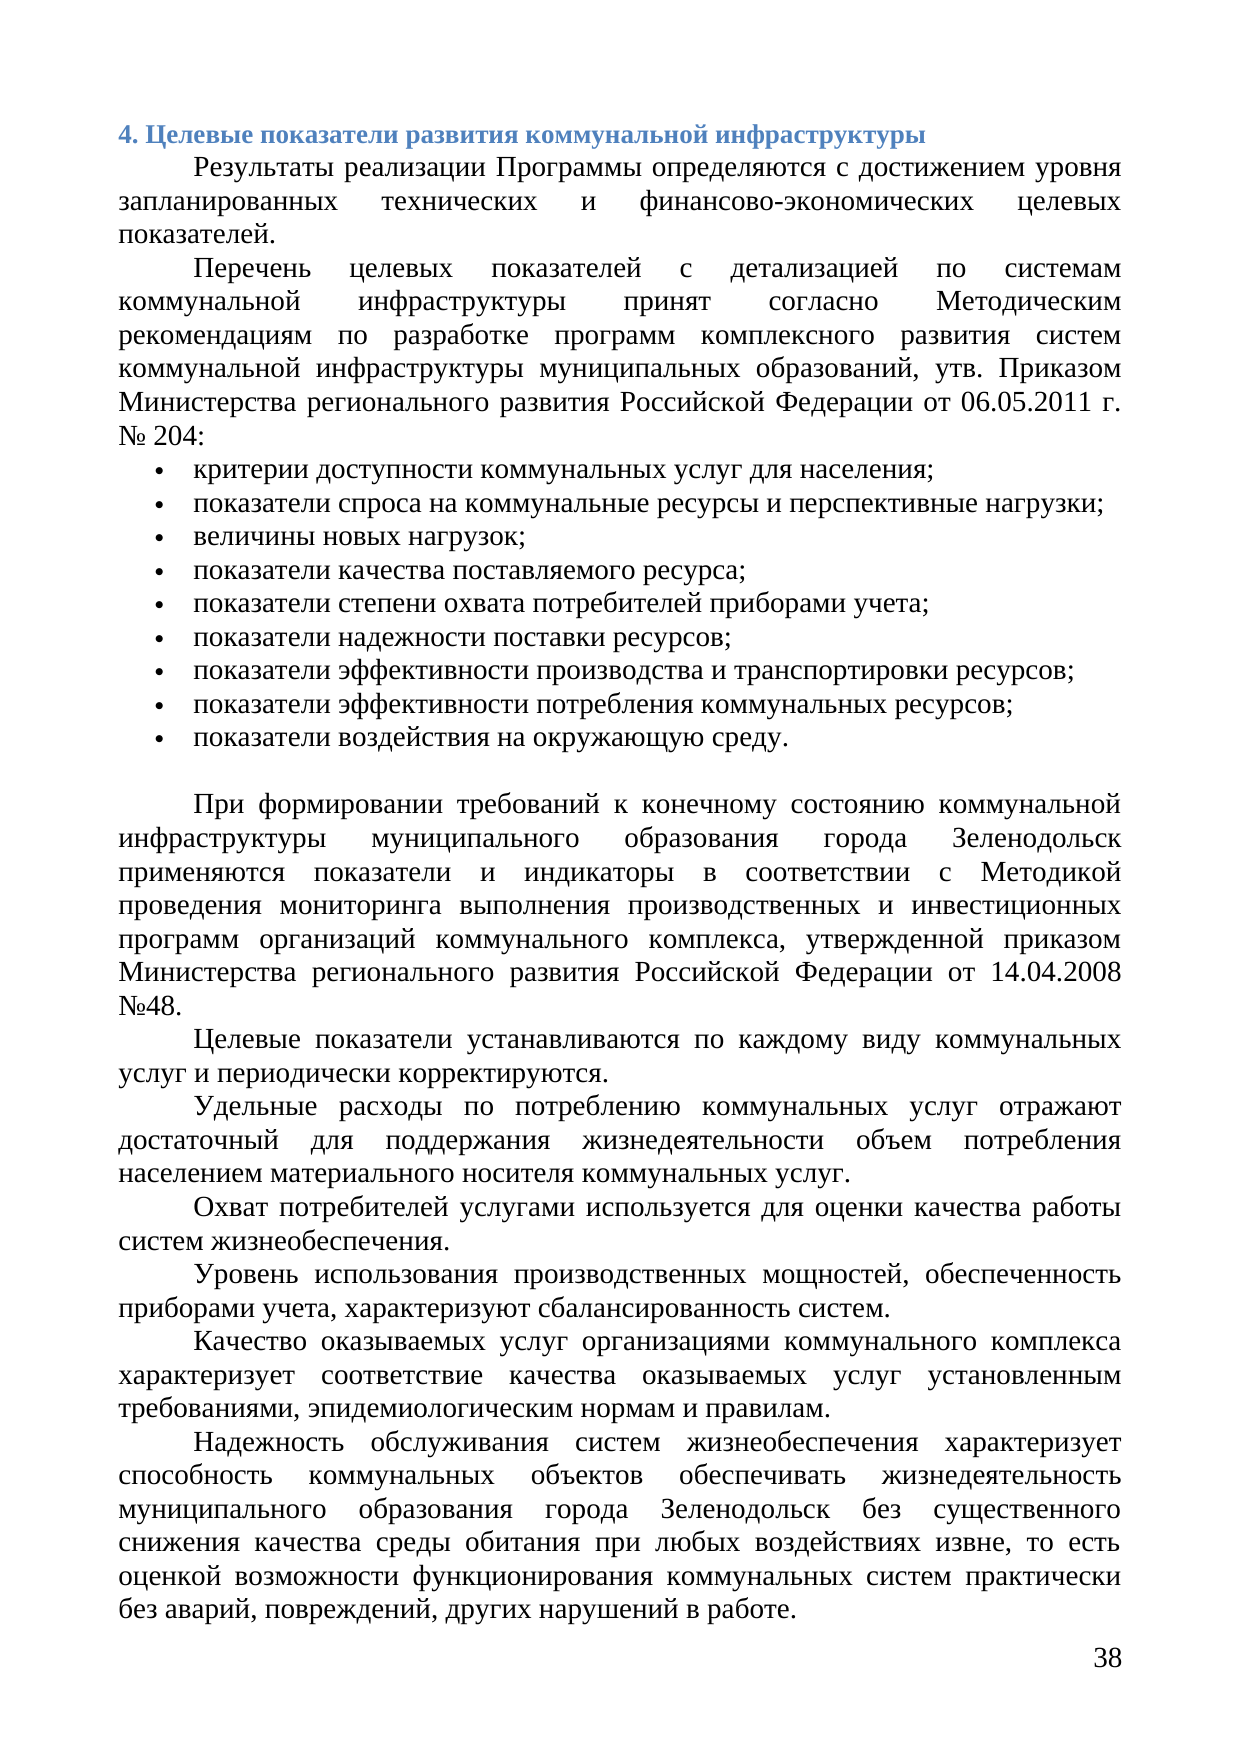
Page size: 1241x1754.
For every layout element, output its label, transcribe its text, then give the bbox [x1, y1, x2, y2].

text Перечень целевых показателей с детализацией по системам коммунальной инфраструктуры принят согласно Методическим рекомендациям по разработке программ комплексного развития систем коммунальной инфраструктуры муниципальных образований, утв. Приказом Министерства регионального развития Российской Федерации от 06.05.2011 г. № 204: [118, 250, 1122, 451]
text При формировании требований к конечному состоянию коммунальной инфраструктуры муниципального образования города Зеленодольск применяются показатели и индикаторы в соответствии с Методикой проведения мониторинга выполнения производственных и инвестиционных программ организаций коммунального комплекса, утвержденной приказом Министерства регионального развития Российской Федерации от 14.04.2008 №48. [118, 787, 1122, 1021]
list показатели эффективности производства и транспортировки ресурсов; [156, 652, 1122, 686]
text Удельные расходы по потреблению коммунальных услуг отражают достаточный для поддержания жизнедеятельности объем потребления населением материального носителя коммунальных услуг. [118, 1088, 1122, 1189]
text Целевые показатели устанавливаются по каждому виду коммунальных услуг и периодически корректируются. [118, 1021, 1122, 1088]
list показатели качества поставляемого ресурса; [156, 552, 1122, 585]
list критерии доступности коммунальных услуг для населения; [156, 451, 1122, 485]
list величины новых нагрузок; [156, 518, 1122, 552]
subtitle 4. Целевые показатели развития коммунальной инфраструктуры [118, 118, 1122, 149]
text Охват потребителей услугами используется для оценки качества работы систем жизнеобеспечения. [118, 1189, 1122, 1256]
list показатели эффективности потребления коммунальных ресурсов; [156, 686, 1122, 719]
text Результаты реализации Программы определяются с достижением уровня запланированных технических и финансово-экономических целевых показателей. [118, 149, 1122, 250]
list показатели воздействия на окружающую среду. [156, 719, 1122, 753]
text Качество оказываемых услуг организациями коммунального комплекса характеризует соответствие качества оказываемых услуг установленным требованиями, эпидемиологическим нормам и правилам. [118, 1323, 1122, 1424]
list показатели надежности поставки ресурсов; [156, 619, 1122, 652]
text Уровень использования производственных мощностей, обеспеченность приборами учета, характеризуют сбалансированность систем. [118, 1256, 1122, 1323]
list показатели степени охвата потребителей приборами учета; [156, 585, 1122, 619]
text Надежность обслуживания систем жизнеобеспечения характеризует способность коммунальных объектов обеспечивать жизнедеятельность муниципального образования города Зеленодольск без существенного снижения качества среды обитания при любых воздействиях извне, то есть оценкой возможности функционирования коммунальных систем практически без аварий, повреждений, других нарушений в работе. [118, 1424, 1122, 1625]
list показатели спроса на коммунальные ресурсы и перспективные нагрузки; [156, 485, 1122, 518]
